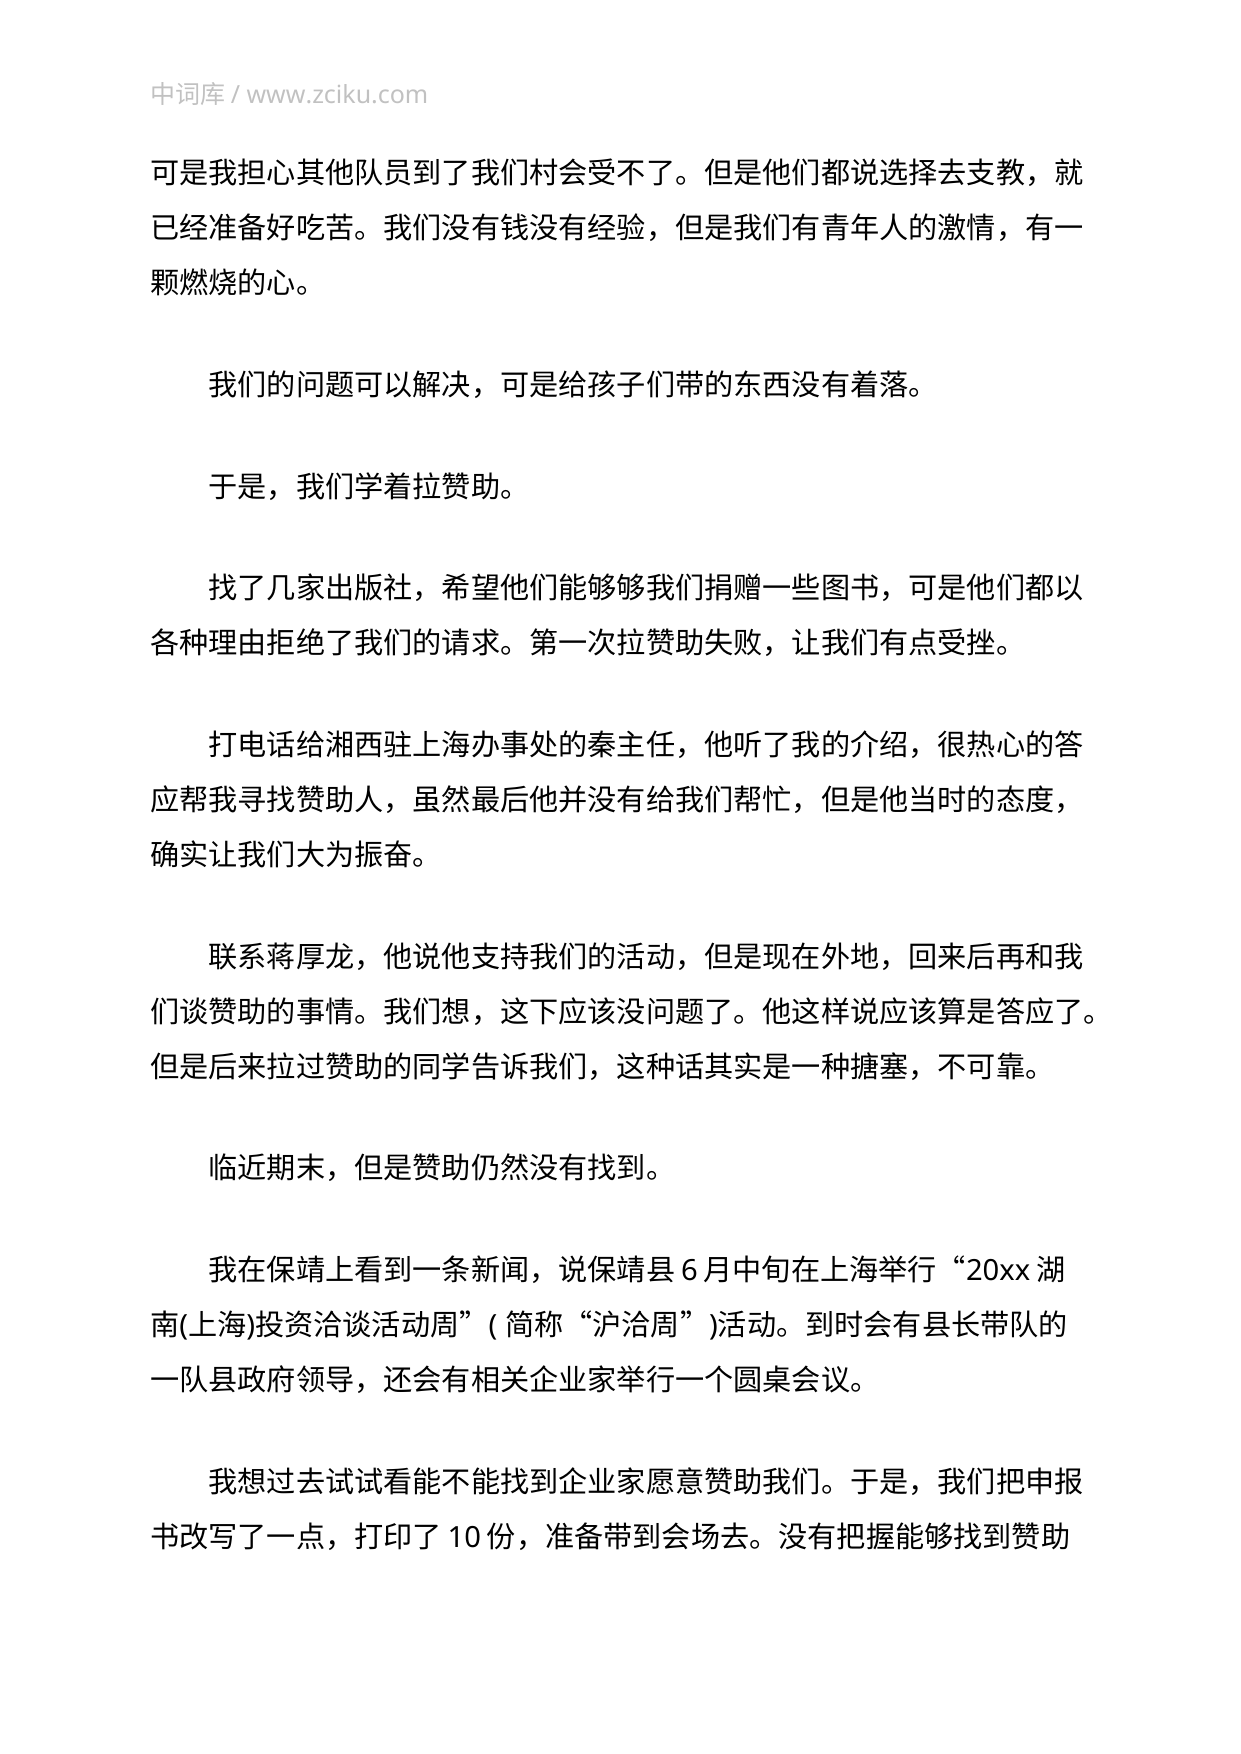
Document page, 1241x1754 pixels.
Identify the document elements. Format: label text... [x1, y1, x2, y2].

text 临近期末，但是赞助仍然没有找到。 [150, 1145, 1090, 1187]
text 我们的问题可以解决，可是给孩子们带的东西没有着落。 [150, 362, 1090, 404]
text 我在保靖上看到一条新闻，说保靖县6月中旬在上海举行“20xx湖南(上海)投资洽谈活动周”( 简称“沪洽周”)活动。到时会有县长带队的一队县政府领导，还会有相关企业家举行一个圆桌会议。 [150, 1247, 1090, 1399]
text 找了几家出版社，希望他们能够够我们捐赠一些图书，可是他们都以各种理由拒绝了我们的请求。第一次拉赞助失败，让我们有点受挫。 [150, 565, 1090, 662]
text 联系蒋厚龙，他说他支持我们的活动，但是现在外地，回来后再和我们谈赞助的事情。我们想，这下应该没问题了。他这样说应该算是答应了。但是后来拉过赞助的同学告诉我们，这种话其实是一种搪塞，不可靠。 [150, 933, 1090, 1085]
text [150, 150, 1090, 302]
text 于是，我们学着拉赞助。 [150, 463, 1090, 506]
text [150, 1458, 1090, 1556]
text 打电话给湘西驻上海办事处的秦主任，他听了我的介绍，很热心的答应帮我寻找赞助人，虽然最后他并没有给我们帮忙，但是他当时的态度，确实让我们大为振奋。 [150, 722, 1090, 874]
